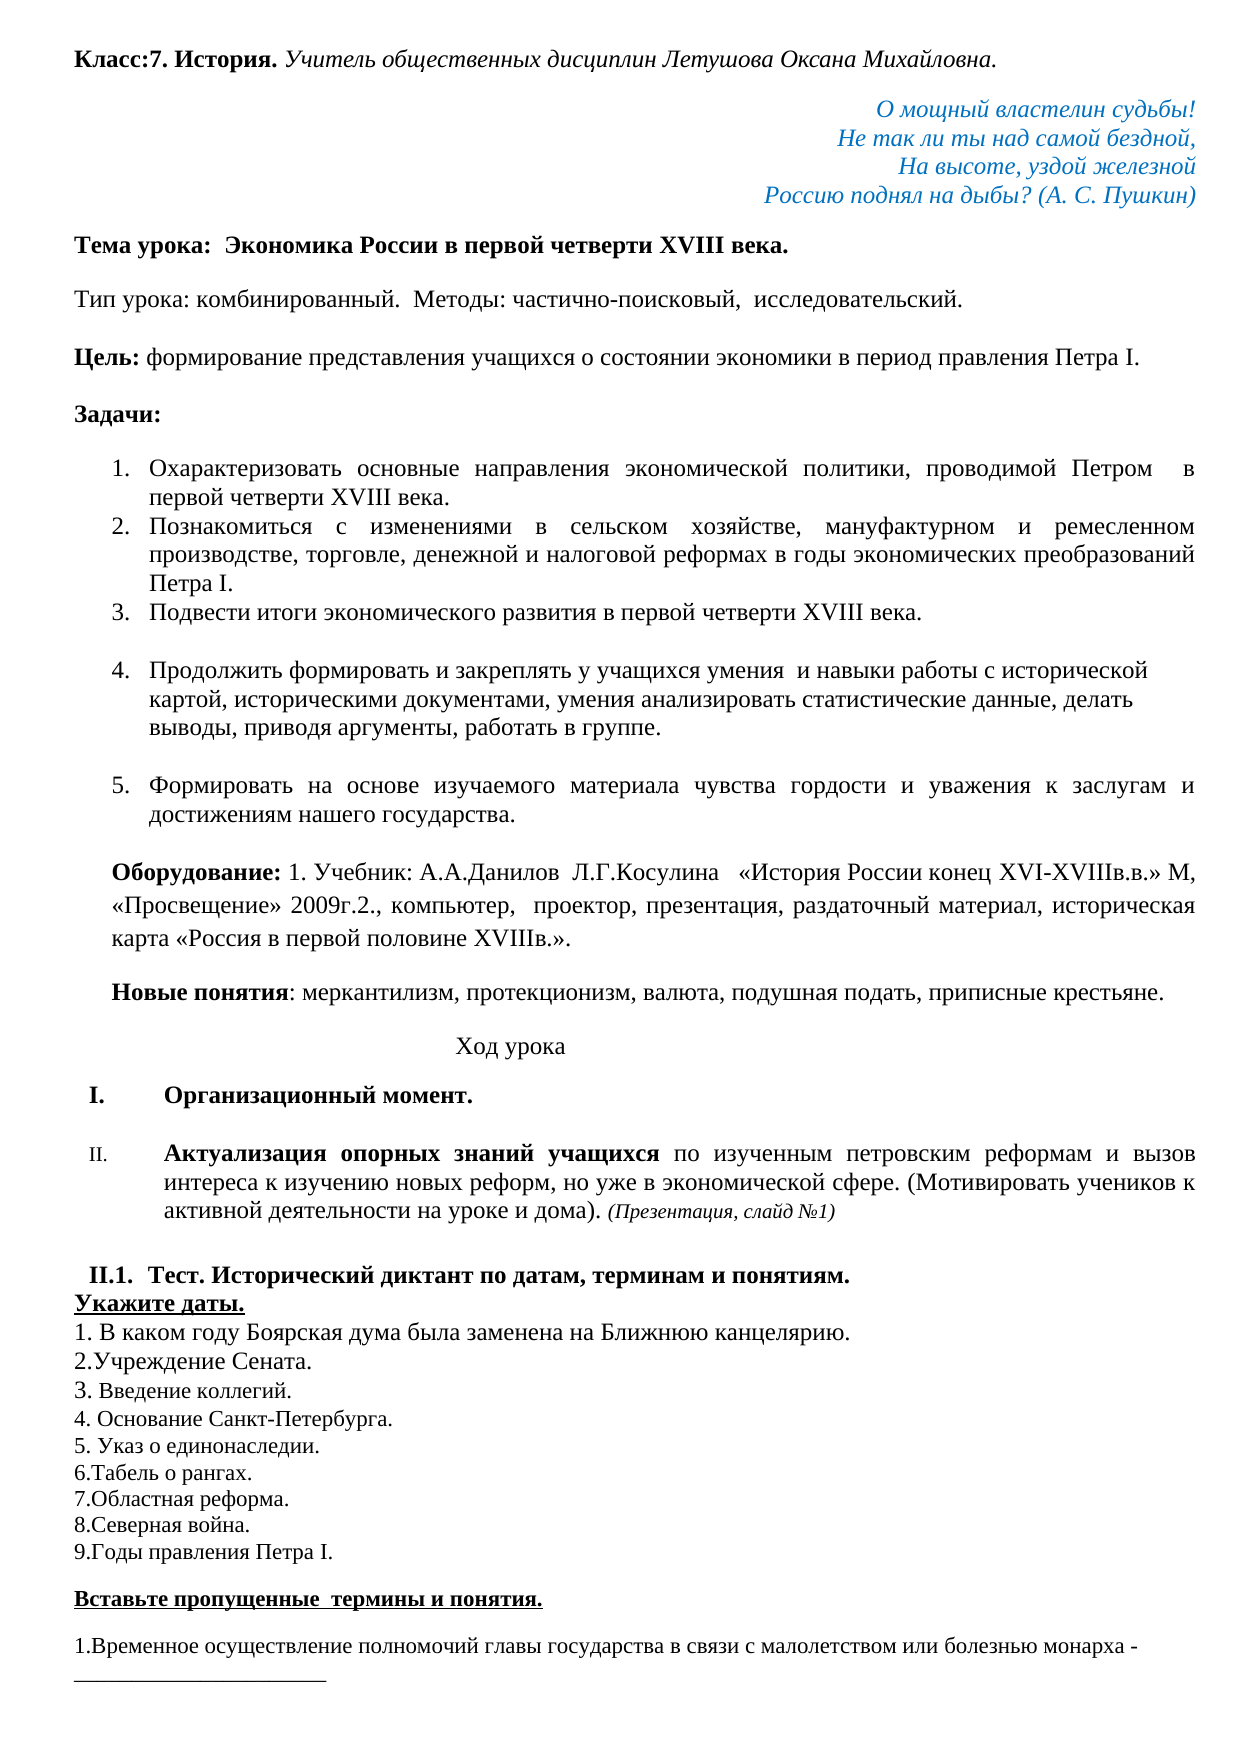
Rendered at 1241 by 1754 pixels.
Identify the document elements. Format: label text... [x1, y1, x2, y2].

text О мощный властелин судьбы! Не так ли ты над самой бездной, На высоте, уздой железной Россию поднял на дыбы? (А. С. Пушкин) [74, 94, 1196, 209]
text Вставьте пропущенные термины и понятия. [74, 1585, 1196, 1611]
list Познакомиться с изменениями в сельском хозяйстве, мануфактурном и ремесленном производстве, торговле, денежной и налоговой реформах в годы экономических преобразований Петра I. [111, 511, 1196, 597]
text Оборудование: 1. Учебник: А.А.Данилов Л.Г.Косулина «История России конец XVI-XVIIIв.в.» М, «Просвещение» 2009г.2., компьютер, проектор, презентация, раздаточный материал, историческая карта «Россия в первой половине XVIIIв.». [111, 857, 1196, 952]
list Формировать на основе изучаемого материала чувства гордости и уважения к заслугам и достижениям нашего государства. [111, 770, 1196, 828]
text 1. В каком году Боярская дума была заменена на Ближнюю канцелярию. [74, 1317, 1196, 1346]
text Задачи: [74, 399, 1196, 428]
list Актуализация опорных знаний учащихся по изученным петровским реформам и вызов интереса к изучению новых реформ, но уже в экономической сфере. (Мотивировать учеников к активной деятельности на уроке и дома). (Презентация, слайд №1) [89, 1138, 1196, 1224]
text Класс:7. История. Учитель общественных дисциплин Летушова Оксана Михайловна. [74, 44, 1196, 73]
text Укажите даты. [74, 1288, 1196, 1317]
text Ход урока [74, 1031, 1196, 1059]
list Организационный момент. [89, 1080, 1196, 1109]
text Новые понятия: меркантилизм, протекционизм, валюта, подушная подать, приписные крестьяне. [111, 977, 1196, 1006]
text Тип урока: комбинированный. Методы: частично-поисковый, исследовательский. [74, 284, 1196, 312]
text Цель: формирование представления учащихся о состоянии экономики в период правления Петра I. [74, 342, 1196, 370]
list Тест. Исторический диктант по датам, терминам и понятиям. [89, 1260, 1196, 1288]
text Тема урока: Экономика России в первой четверти XVIII века. [74, 230, 1196, 258]
list Продолжить формировать и закреплять у учащихся умения и навыки работы с исторической картой, историческими документами, умения анализировать статистические данные, делать выводы, приводя аргументы, работать в группе. [111, 655, 1196, 741]
list Подвести итоги экономического развития в первой четверти XVIII века. [111, 597, 1196, 626]
list Охарактеризовать основные направления экономической политики, проводимой Петром в первой четверти XVIII века. [111, 453, 1196, 511]
text 2.Учреждение Сената. 3. Введение коллегий. 4. Основание Санкт-Петербурга. 5. Указ о единонаследии. 6.Табель о рангах. 7.Областная реформа. 8.Северная война. 9.Годы правления Петра I. [74, 1346, 1196, 1564]
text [74, 1632, 1196, 1685]
